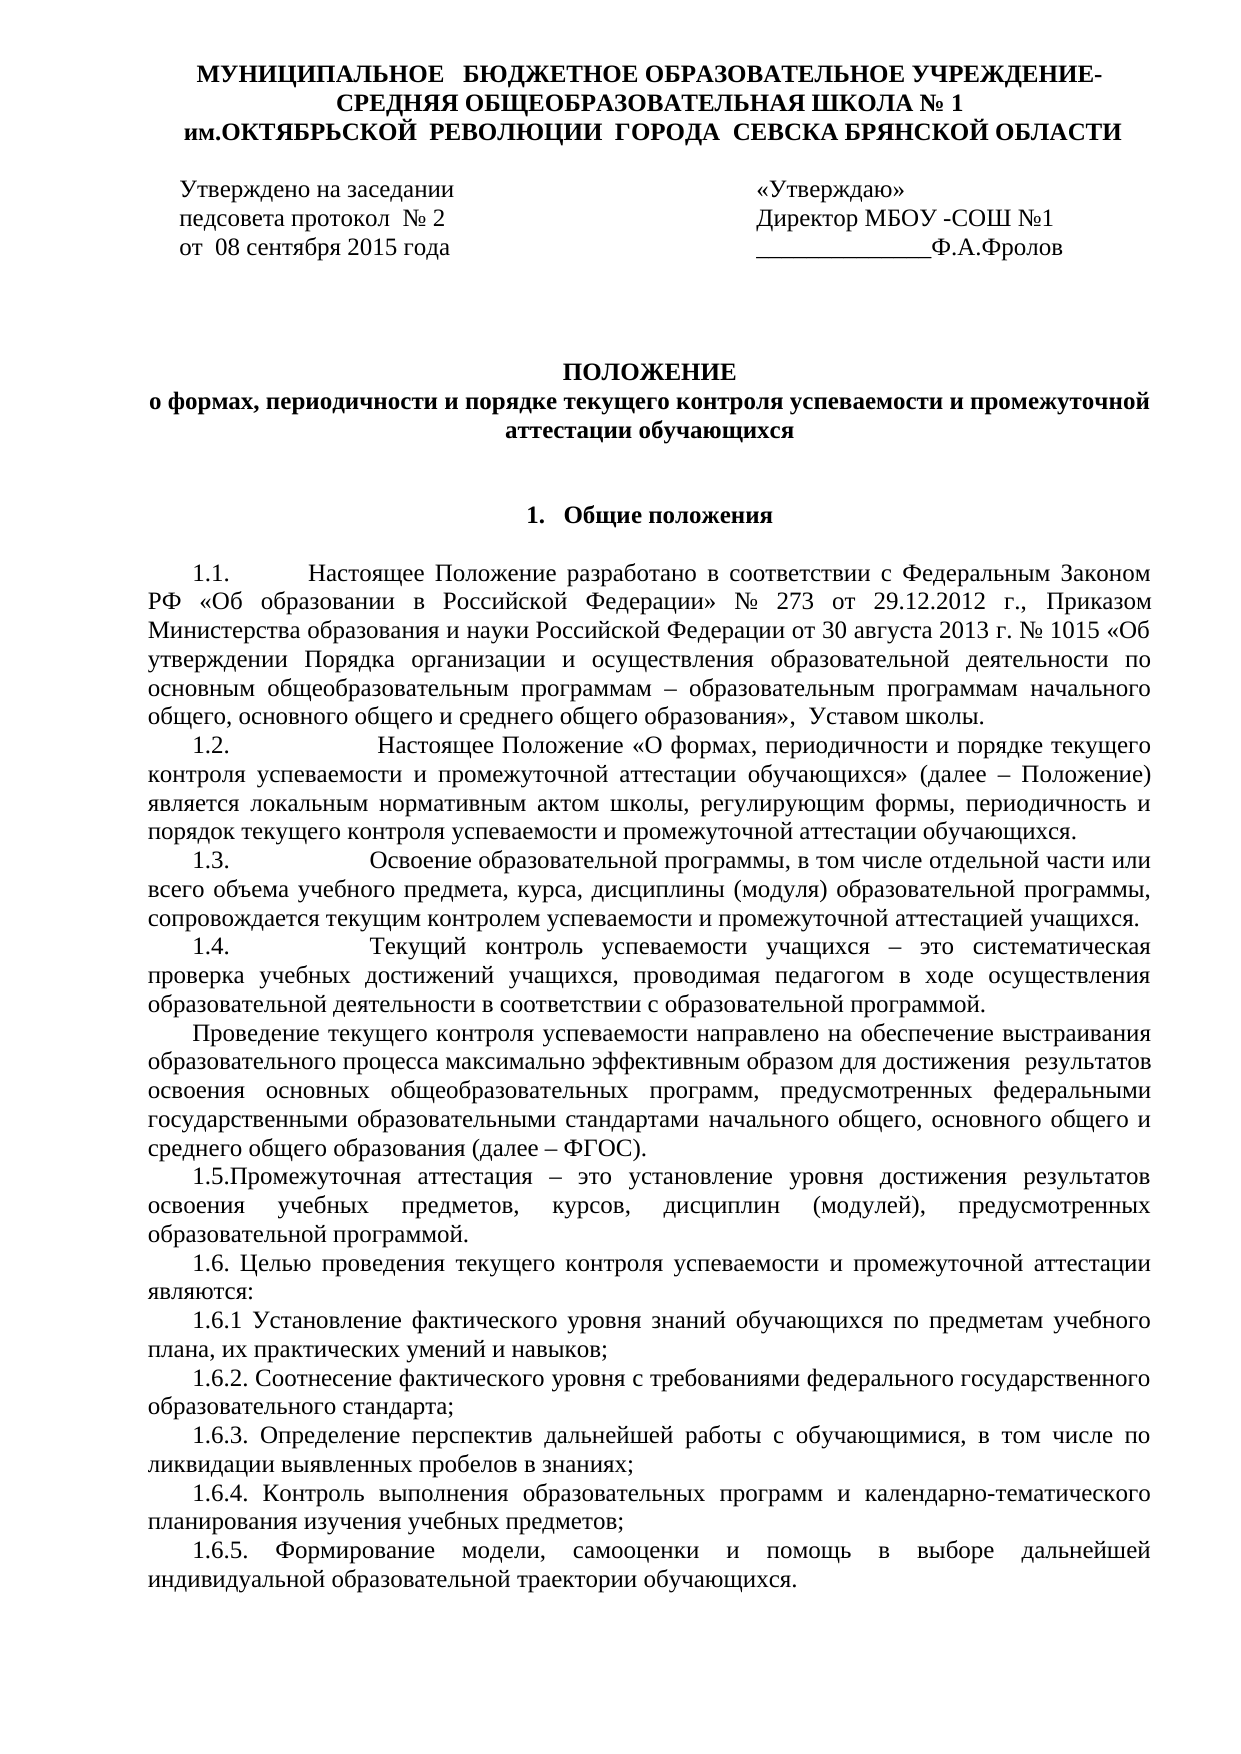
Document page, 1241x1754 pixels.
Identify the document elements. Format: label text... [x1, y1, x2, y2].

text 1.6.1 Установление фактического уровня знаний обучающихся по предметам учебного плана, их практических умений и навыков; [148, 1305, 1152, 1363]
title им.ОКТЯБРЬСКОЙ РЕВОЛЮЦИИ ГОРОДА СЕВСКА БРЯНСКОЙ ОБЛАСТИ [148, 117, 1152, 145]
text о формах, периодичности и порядке текущего контроля успеваемости и промежуточной аттестации обучающихся [148, 386, 1152, 443]
text Проведение текущего контроля успеваемости направлено на обеспечение выстраивания образовательного процесса максимально эффективным образом для достижения результатов освоения основных общеобразовательных программ, предусмотренных федеральными государственными образовательными стандартами начального общего, основного общего и среднего общего образования (далее – ФГОС). [148, 1018, 1152, 1161]
text ПОЛОЖЕНИЕ [148, 357, 1152, 386]
table_header Утверждено на заседании педсовета протокол № 2 от 08 сентября 2015 года [124, 174, 623, 289]
text 1.5.Промежуточная аттестация – это установление уровня достижения результатов освоения учебных предметов, курсов, дисциплин (модулей), предусмотренных образовательной программой. [148, 1161, 1152, 1248]
text 1.6.5. Формирование модели, самооценки и помощь в выборе дальнейшей индивидуальной образовательной траектории обучающихся. [148, 1535, 1152, 1593]
text 1.6.2. Соотнесение фактического уровня с требованиями федерального государственного образовательного стандарта; [148, 1363, 1152, 1420]
text 1.6.3. Определение перспектив дальнейшей работы с обучающимися, в том числе по ликвидации выявленных пробелов в знаниях; [148, 1420, 1152, 1478]
text 1. Общие положения [148, 501, 1152, 529]
title СРЕДНЯЯ ОБЩЕОБРАЗОВАТЕЛЬНАЯ ШКОЛА № 1 [148, 88, 1152, 117]
list Текущий контроль успеваемости учащихся – это систематическая проверка учебных достижений учащихся, проводимая педагогом в ходе осуществления образовательной деятельности в соответствии с образовательной программой. [148, 931, 1152, 1018]
text 1.6.4. Контроль выполнения образовательных программ и календарно-тематического планирования изучения учебных предметов; [148, 1478, 1152, 1535]
text 1.6. Целью проведения текущего контроля успеваемости и промежуточной аттестации являются: [148, 1248, 1152, 1305]
table_header «Утверждаю» Директор МБОУ -СОШ №1 ______________Ф.А.Фролов [623, 174, 1176, 289]
list Настоящее Положение разработано в соответствии с Федеральным Законом РФ «Об образовании в Российской Федерации» № 273 от 29.12.2012 г., Приказом Министерства образования и науки Российской Федерации от 30 августа 2013 г. № 1015 «Об утверждении Порядка организации и осуществления образовательной деятельности по основным общеобразовательным программам – образовательным программам начального общего, основного общего и среднего общего образования», Уставом школы. [148, 558, 1152, 730]
title МУНИЦИПАЛЬНОЕ БЮДЖЕТНОЕ ОБРАЗОВАТЕЛЬНОЕ УЧРЕЖДЕНИЕ- [148, 59, 1152, 88]
list Настоящее Положение «О формах, периодичности и порядке текущего контроля успеваемости и промежуточной аттестации обучающихся» (далее – Положение) является локальным нормативным актом школы, регулирующим формы, периодичность и порядок текущего контроля успеваемости и промежуточной аттестации обучающихся. [148, 730, 1152, 845]
list Освоение образовательной программы, в том числе отдельной части или всего объема учебного предмета, курса, дисциплины (модуля) образовательной программы, сопровождается текущим контролем успеваемости и промежуточной аттестацией учащихся. [148, 845, 1152, 931]
